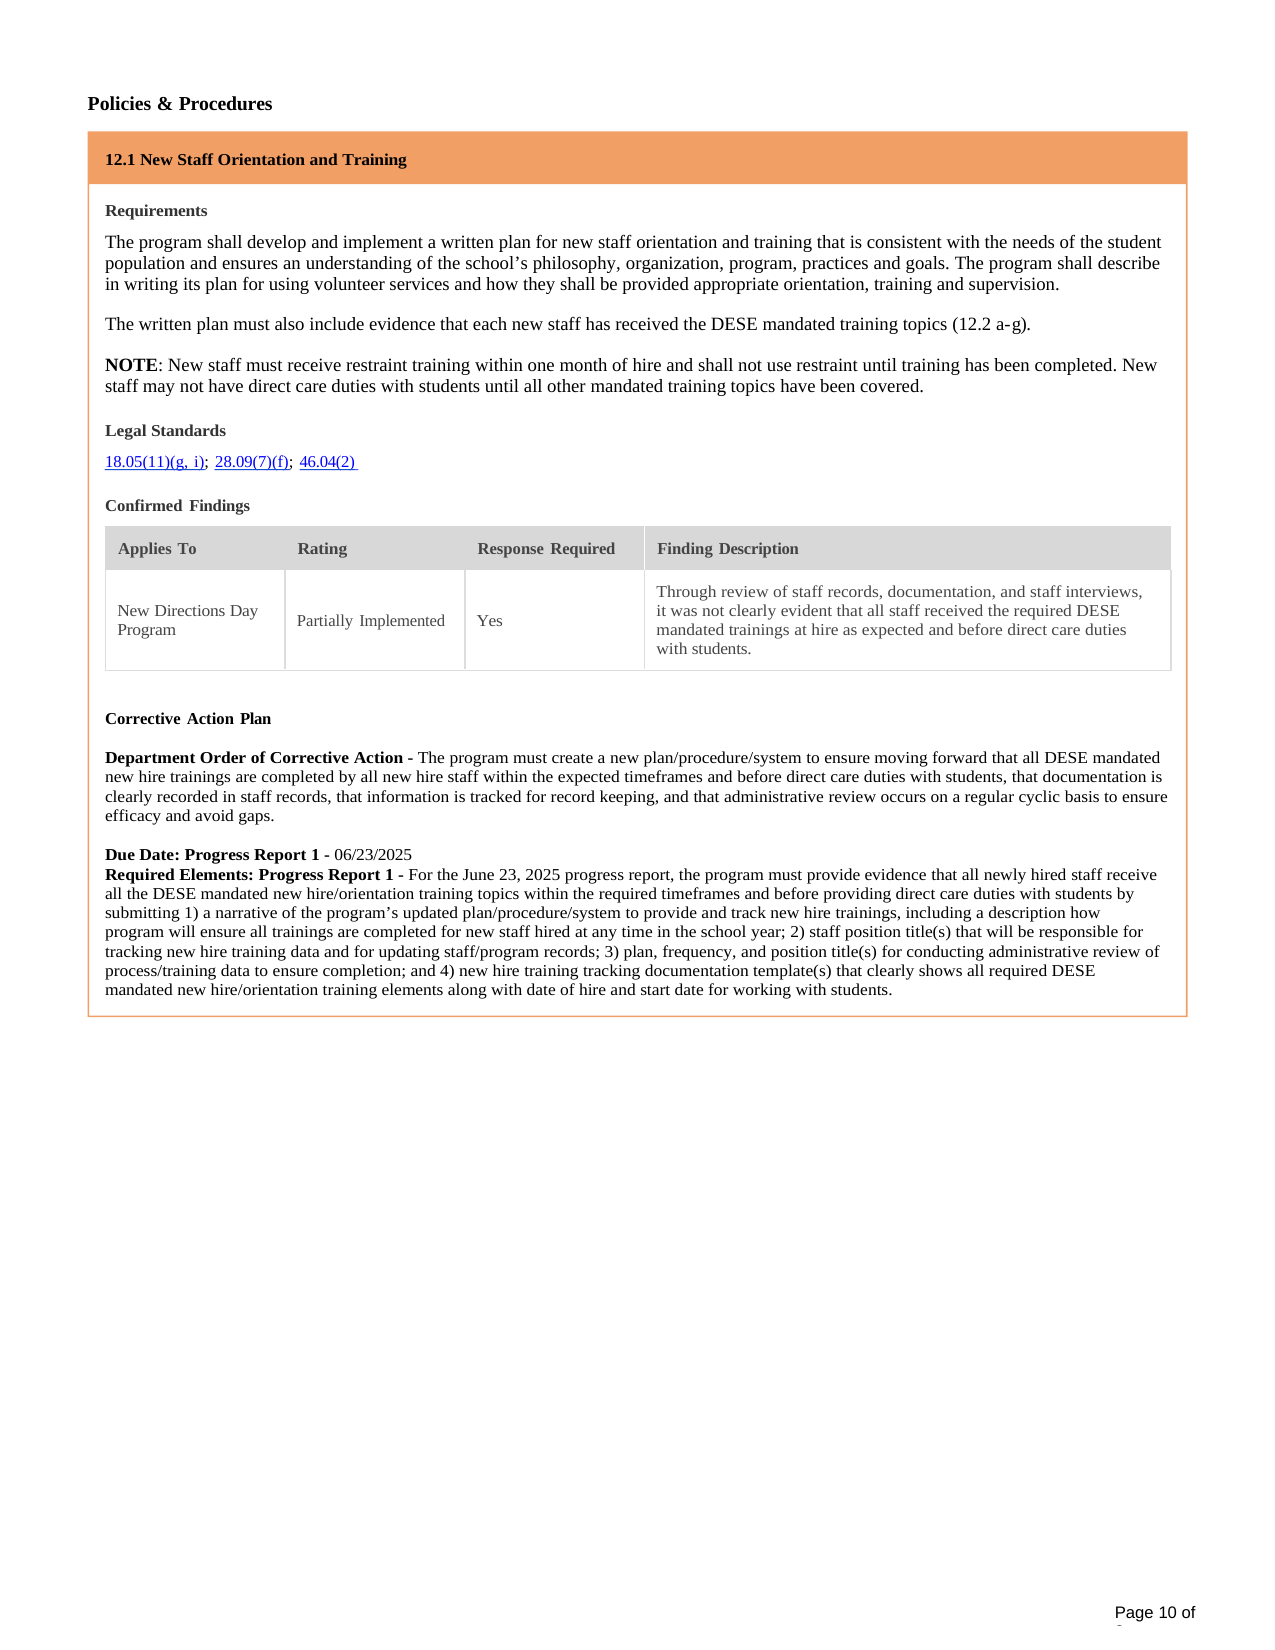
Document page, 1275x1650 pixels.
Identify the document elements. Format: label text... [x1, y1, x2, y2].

text The written plan must also include evidence that each new staff has received the DESE mandated training topics (12.2 a-g). [105, 313, 1200, 335]
table_cell Partially Implemented [286, 570, 464, 669]
table_cell New Directions Day Program [106, 570, 284, 669]
text Confirmed Findings [105, 496, 1200, 515]
text The program shall develop and implement a written plan for new staff orientation and training that is consistent with the needs of the student population and ensures an understanding of the school’s philosophy, organization, program, practices and goals. The program shall describe in writing its plan for using volunteer services and how they shall be provided appropriate orientation, training and supervision. [105, 232, 1161, 294]
subtitle 12.1 New Staff Orientation and Training [105, 149, 1200, 168]
table_header Response Required [465, 526, 644, 570]
text NOTE: New staff must receive restraint training within one month of hire and shall not use restraint until training has been completed. New staff may not have direct care duties with students until all other mandated training topics have been covered. [105, 354, 1157, 397]
text Required Elements: Progress Report 1 - For the June 23, 2025 progress report, the program must provide evidence that all newly hired staff receive all the DESE mandated new hire/orientation training topics within the required timeframes and before providing direct care duties with students by submitting 1) a narrative of the program’s updated plan/procedure/system to provide and track new hire trainings, including a description how program will ensure all trainings are completed for new staff hired at any time in the school year; 2) staff position title(s) that will be responsible for tracking new hire training data and for updating staff/program records; 3) plan, frequency, and position title(s) for conducting administrative review of process/training data to ensure completion; and 4) new hire training tracking documentation template(s) that clearly shows all required DESE mandated new hire/orientation training elements along with date of hire and start date for working with students. [105, 865, 1161, 999]
text Legal Standards [105, 421, 1200, 440]
table_header Rating [285, 526, 465, 570]
table_header Applies To [105, 526, 285, 570]
text Department Order of Corrective Action - The program must create a new plan/procedure/system to ensure moving forward that all DESE mandated new hire trainings are completed by all new hire staff within the expected timeframes and before direct care duties with students, that documentation is clearly recorded in staff records, that information is tracked for record keeping, and that administrative review occurs on a regular cyclic basis to ensure efficacy and avoid gaps. [105, 748, 1169, 825]
subtitle Policies & Procedures [87, 92, 1200, 115]
text Requirements [105, 200, 1200, 219]
text 18.05(11)(g, i); 28.09(7)(f); 46.04(2) [105, 452, 1200, 471]
text Due Date: Progress Report 1 - 06/23/2025 [105, 845, 1200, 864]
subtitle Corrective Action Plan [105, 709, 1200, 728]
table_cell Yes [466, 570, 644, 669]
table_cell Through review of staff records, documentation, and staff interviews, it was not clearly evident that all staff received the required DESE mandated trainings at hire as expected and before direct care duties with students. [645, 570, 1170, 669]
table_header Finding Description [645, 526, 1171, 570]
